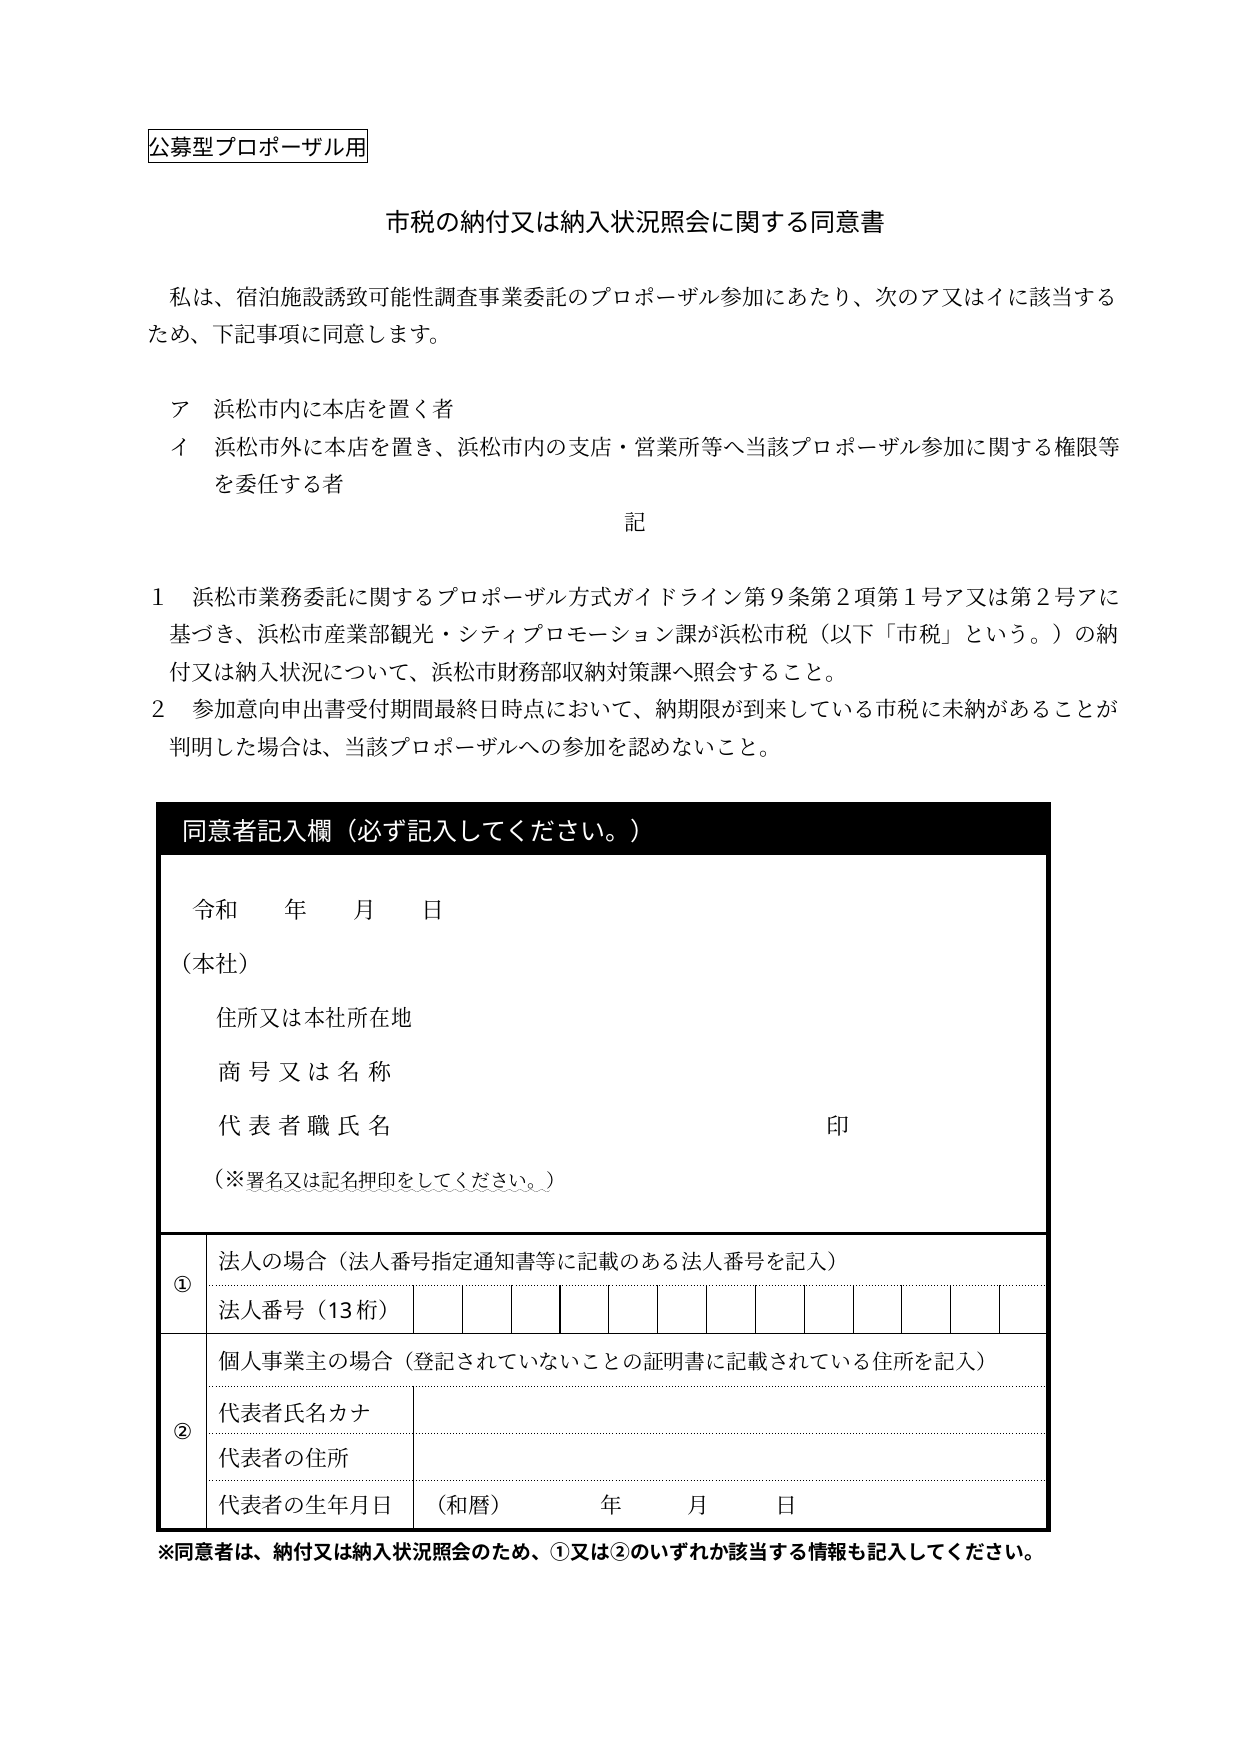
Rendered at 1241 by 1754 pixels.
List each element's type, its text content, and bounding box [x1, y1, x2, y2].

table_cell （和暦） 年 月 日 [414, 1480, 1046, 1528]
table_cell 代表者氏名カナ [207, 1386, 413, 1433]
text 市税の納付又は納入状況照会に関する同意書 [148, 202, 1122, 239]
table_cell 法人番号（13桁） [207, 1285, 413, 1333]
table_cell [1000, 1285, 1046, 1333]
table_cell ① [161, 1235, 206, 1333]
table_cell ② [161, 1334, 206, 1528]
text 記 [148, 502, 1122, 539]
text 公募型プロポーザル用 [148, 127, 1122, 164]
table_cell [756, 1285, 804, 1333]
table_cell [951, 1285, 999, 1333]
table_cell [561, 1285, 608, 1333]
table_cell 法人の場合（法人番号指定通知書等に記載のある法人番号を記入） [207, 1235, 1046, 1285]
table_cell [414, 1285, 462, 1333]
table_cell [854, 1285, 901, 1333]
table_cell [414, 1433, 1046, 1480]
table_cell [414, 1386, 1046, 1433]
table_cell [512, 1285, 559, 1333]
text 私は、宿泊施設誘致可能性調査事業委託のプロポーザル参加にあたり、次のア又はイに該当するため、下記事項に同意します。 [148, 277, 1122, 352]
table_cell 代表者の住所 [207, 1433, 413, 1480]
table_cell 代表者の生年月日 [207, 1480, 413, 1528]
table_cell 令和 年 月 日 （本社） 住所又は本社所在地 商 号 又 は 名 称 代 表 者 職 氏 名 印 （※署名又は記名押印をしてください。） [161, 855, 1046, 1232]
table_cell 個人事業主の場合（登記されていないことの証明書に記載されている住所を記入） [207, 1334, 1046, 1386]
text ２ 参加意向申出書受付期間最終日時点において、納期限が到来している市税に未納があることが判明した場合は、当該プロポーザルへの参加を認めないこと。 [148, 689, 1122, 764]
table_cell [609, 1285, 657, 1333]
text ア 浜松市内に本店を置く者 [148, 389, 1122, 427]
text ※同意者は、納付又は納入状況照会のため、①又は②のいずれか該当する情報も記入してください。 [148, 1532, 1122, 1570]
text １ 浜松市業務委託に関するプロポーザル方式ガイドライン第９条第２項第１号ア又は第２号アに基づき、浜松市産業部観光・シティプロモーション課が浜松市税（以下「市税」という。）の納付又は納入状況について、浜松市財務部収納対策課へ照会すること。 [148, 577, 1122, 689]
text イ 浜松市外に本店を置き、浜松市内の支店・営業所等へ当該プロポーザル参加に関する権限等を委任する者 [169, 427, 1122, 502]
table_cell [463, 1285, 511, 1333]
table_cell [902, 1285, 950, 1333]
table_cell [707, 1285, 755, 1333]
table_cell [805, 1285, 853, 1333]
table_cell [658, 1285, 706, 1333]
table_header 同意者記入欄（必ず記入してください。） [161, 807, 1046, 851]
